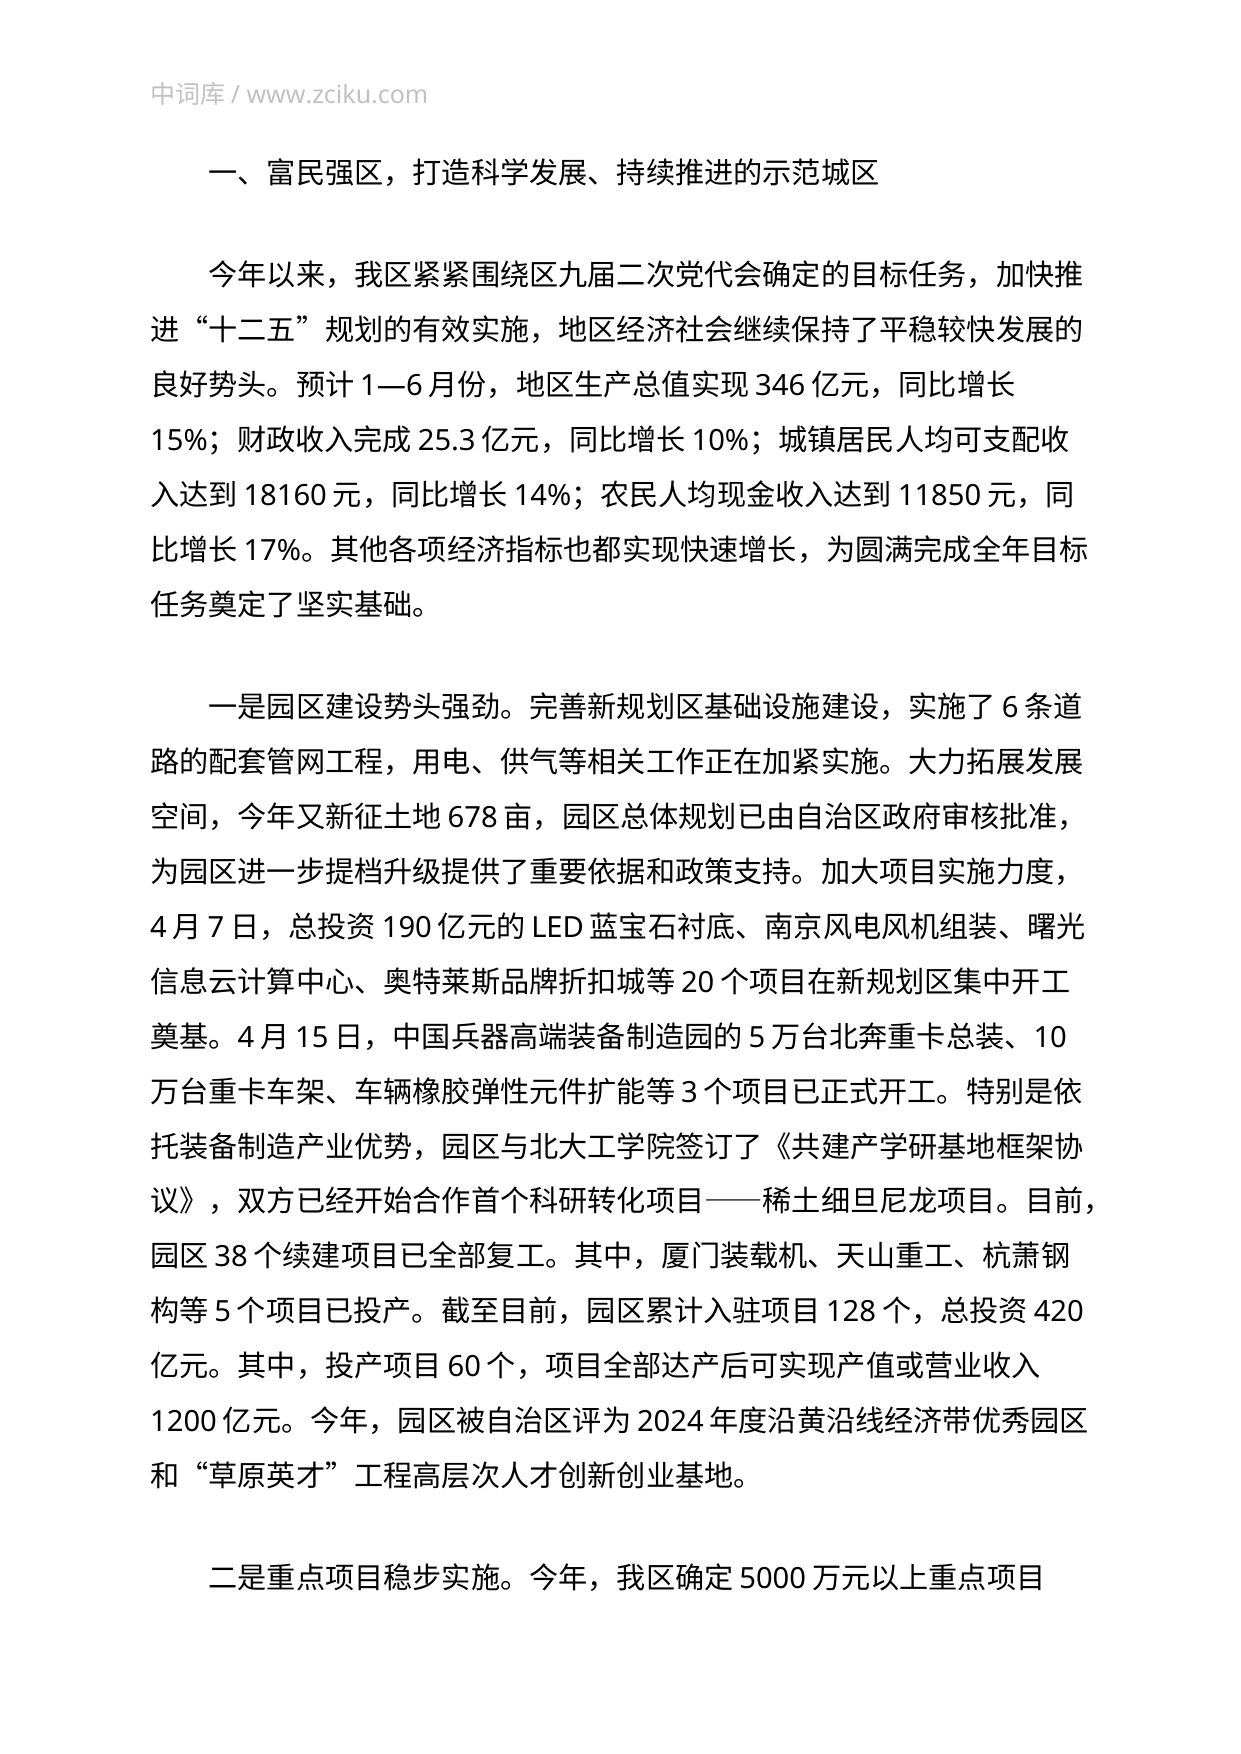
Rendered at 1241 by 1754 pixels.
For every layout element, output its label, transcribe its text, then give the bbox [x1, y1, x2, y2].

text 今年以来，我区紧紧围绕区九届二次党代会确定的目标任务，加快推进“十二五”规划的有效实施，地区经济社会继续保持了平稳较快发展的良好势头。预计1—6月份，地区生产总值实现346亿元，同比增长15%；财政收入完成25.3亿元，同比增长10%；城镇居民人均可支配收入达到18160元，同比增长14%；农民人均现金收入达到11850元，同比增长17%。其他各项经济指标也都实现快速增长，为圆满完成全年目标任务奠定了坚实基础。 [150, 252, 1090, 624]
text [150, 1555, 1090, 1597]
text 一、富民强区，打造科学发展、持续推进的示范城区 [150, 150, 1090, 192]
text 一是园区建设势头强劲。完善新规划区基础设施建设，实施了6条道路的配套管网工程，用电、供气等相关工作正在加紧实施。大力拓展发展空间，今年又新征土地678亩，园区总体规划已由自治区政府审核批准，为园区进一步提档升级提供了重要依据和政策支持。加大项目实施力度，4月7日，总投资190亿元的LED蓝宝石衬底、南京风电风机组装、曙光信息云计算中心、奥特莱斯品牌折扣城等20个项目在新规划区集中开工奠基。4月15日，中国兵器高端装备制造园的5万台北奔重卡总装、10万台重卡车架、车辆橡胶弹性元件扩能等3个项目已正式开工。特别是依托装备制造产业优势，园区与北大工学院签订了《共建产学研基地框架协议》，双方已经开始合作首个科研转化项目——稀土细旦尼龙项目。目前，园区38个续建项目已全部复工。其中，厦门装载机、天山重工、杭萧钢构等5个项目已投产。截至目前，园区累计入驻项目128个，总投资420亿元。其中，投产项目60个，项目全部达产后可实现产值或营业收入1200亿元。今年，园区被自治区评为2024年度沿黄沿线经济带优秀园区和“草原英才”工程高层次人才创新创业基地。 [150, 683, 1090, 1495]
